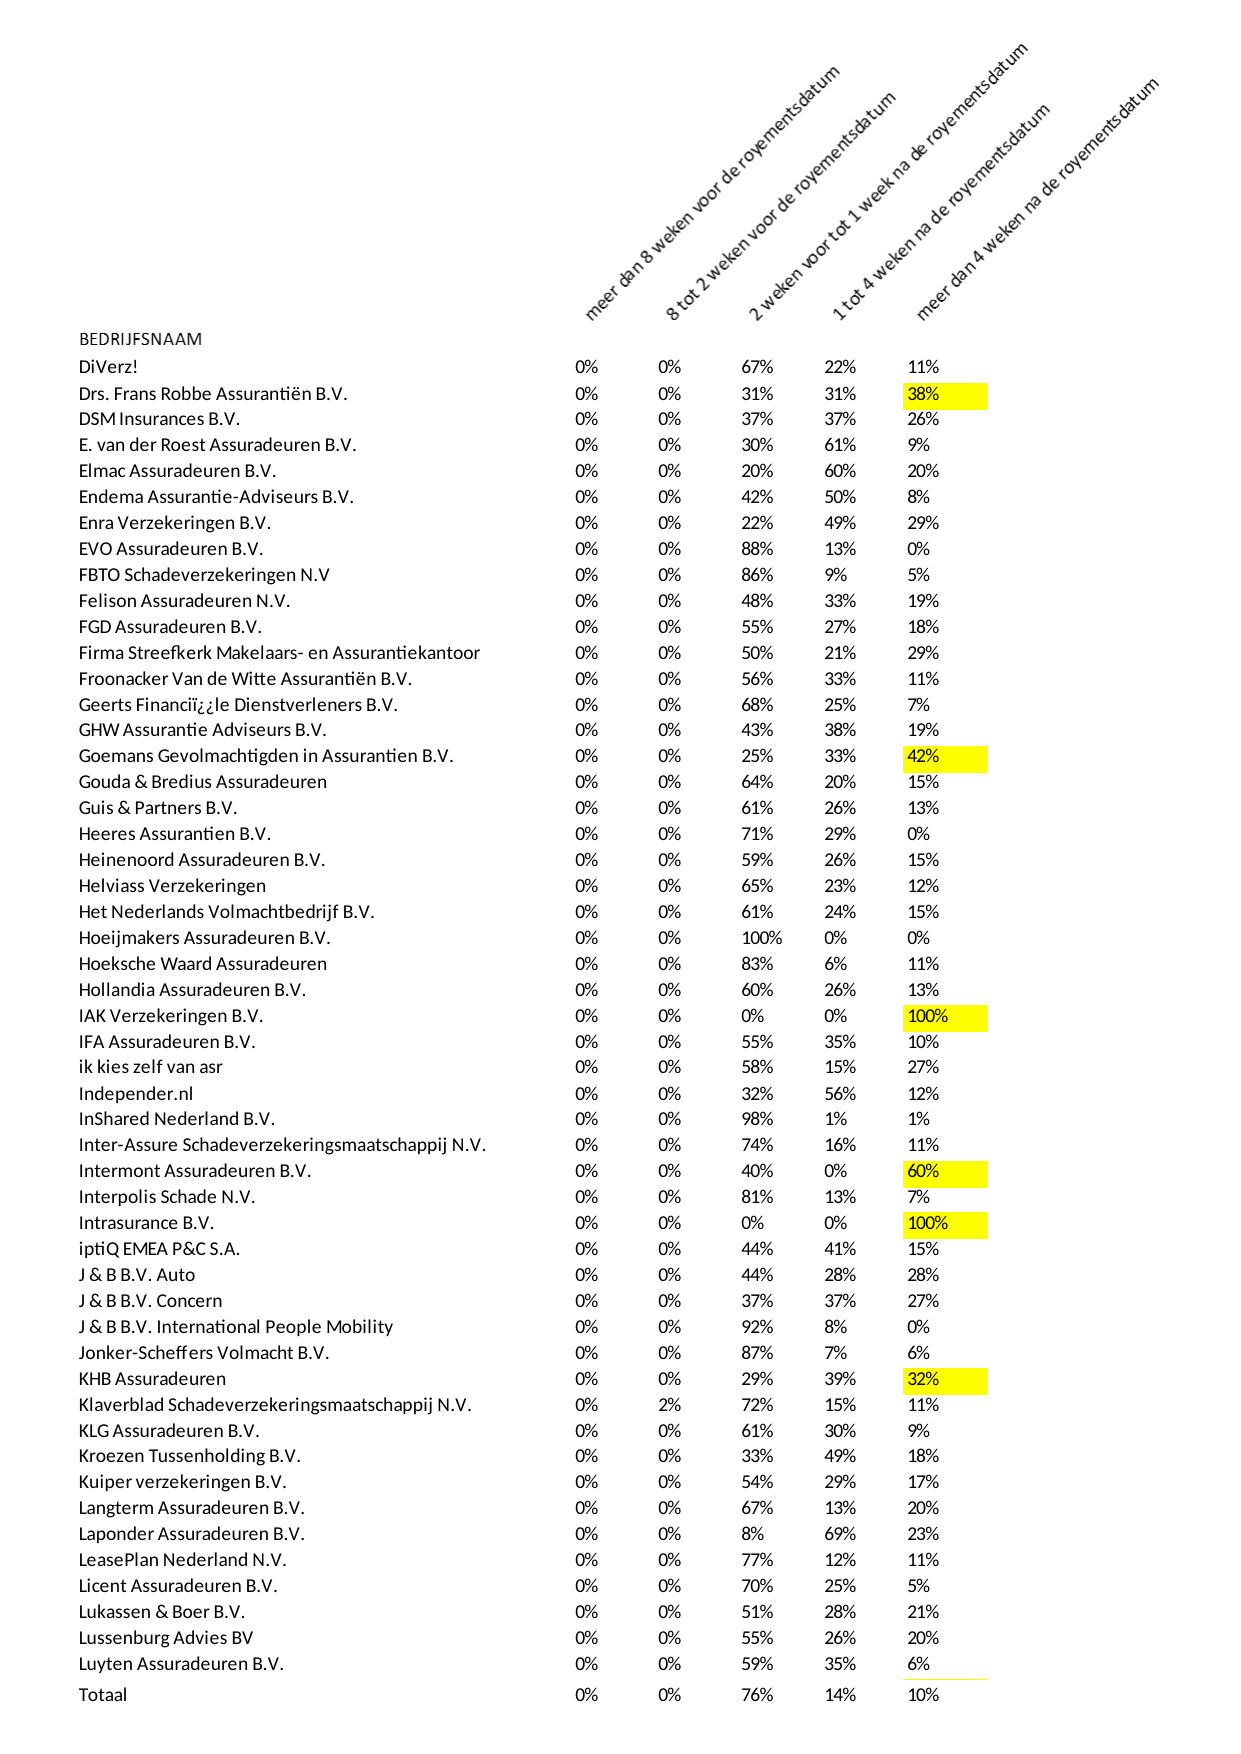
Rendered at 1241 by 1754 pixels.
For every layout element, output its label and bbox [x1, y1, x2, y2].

picture [75, 29, 1166, 353]
